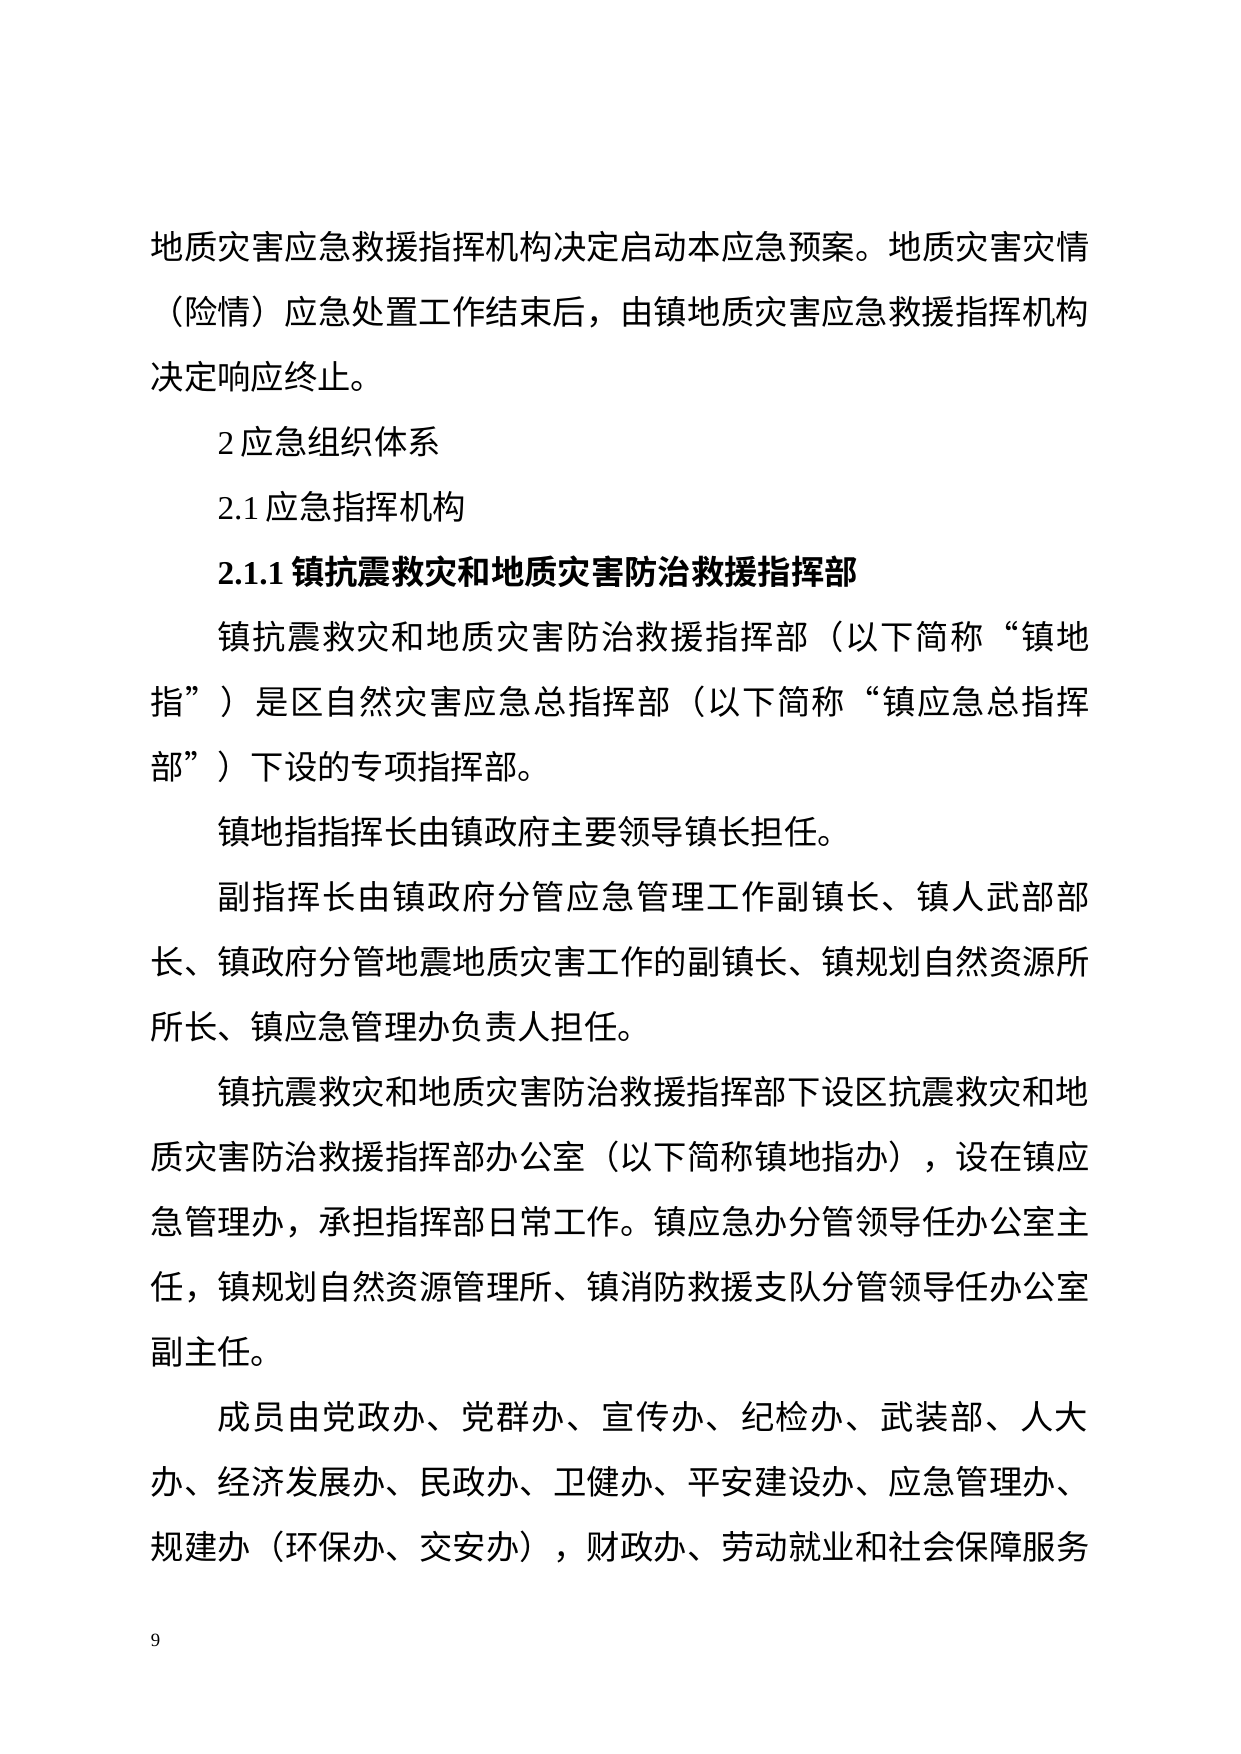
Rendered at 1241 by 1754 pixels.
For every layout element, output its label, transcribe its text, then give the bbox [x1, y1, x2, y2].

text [151, 1382, 1089, 1577]
text 2.1应急指挥机构 [151, 472, 1089, 537]
text 副指挥长由镇政府分管应急管理工作副镇长、镇人武部部长、镇政府分管地震地质灾害工作的副镇长、镇规划自然资源所所长、镇应急管理办负责人担任。 [151, 862, 1089, 1057]
text 2应急组织体系 [151, 407, 1089, 472]
text 2.1.1镇抗震救灾和地质灾害防治救援指挥部 [151, 537, 1089, 602]
text 镇抗震救灾和地质灾害防治救援指挥部（以下简称“镇地指”）是区自然灾害应急总指挥部（以下简称“镇应急总指挥部”）下设的专项指挥部。 [151, 602, 1089, 797]
text 镇地指指挥长由镇政府主要领导镇长担任。 [151, 797, 1089, 862]
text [151, 212, 1089, 407]
text 镇抗震救灾和地质灾害防治救援指挥部下设区抗震救灾和地质灾害防治救援指挥部办公室（以下简称镇地指办），设在镇应急管理办，承担指挥部日常工作。镇应急办分管领导任办公室主任，镇规划自然资源管理所、镇消防救援支队分管领导任办公室副主任。 [151, 1057, 1089, 1382]
